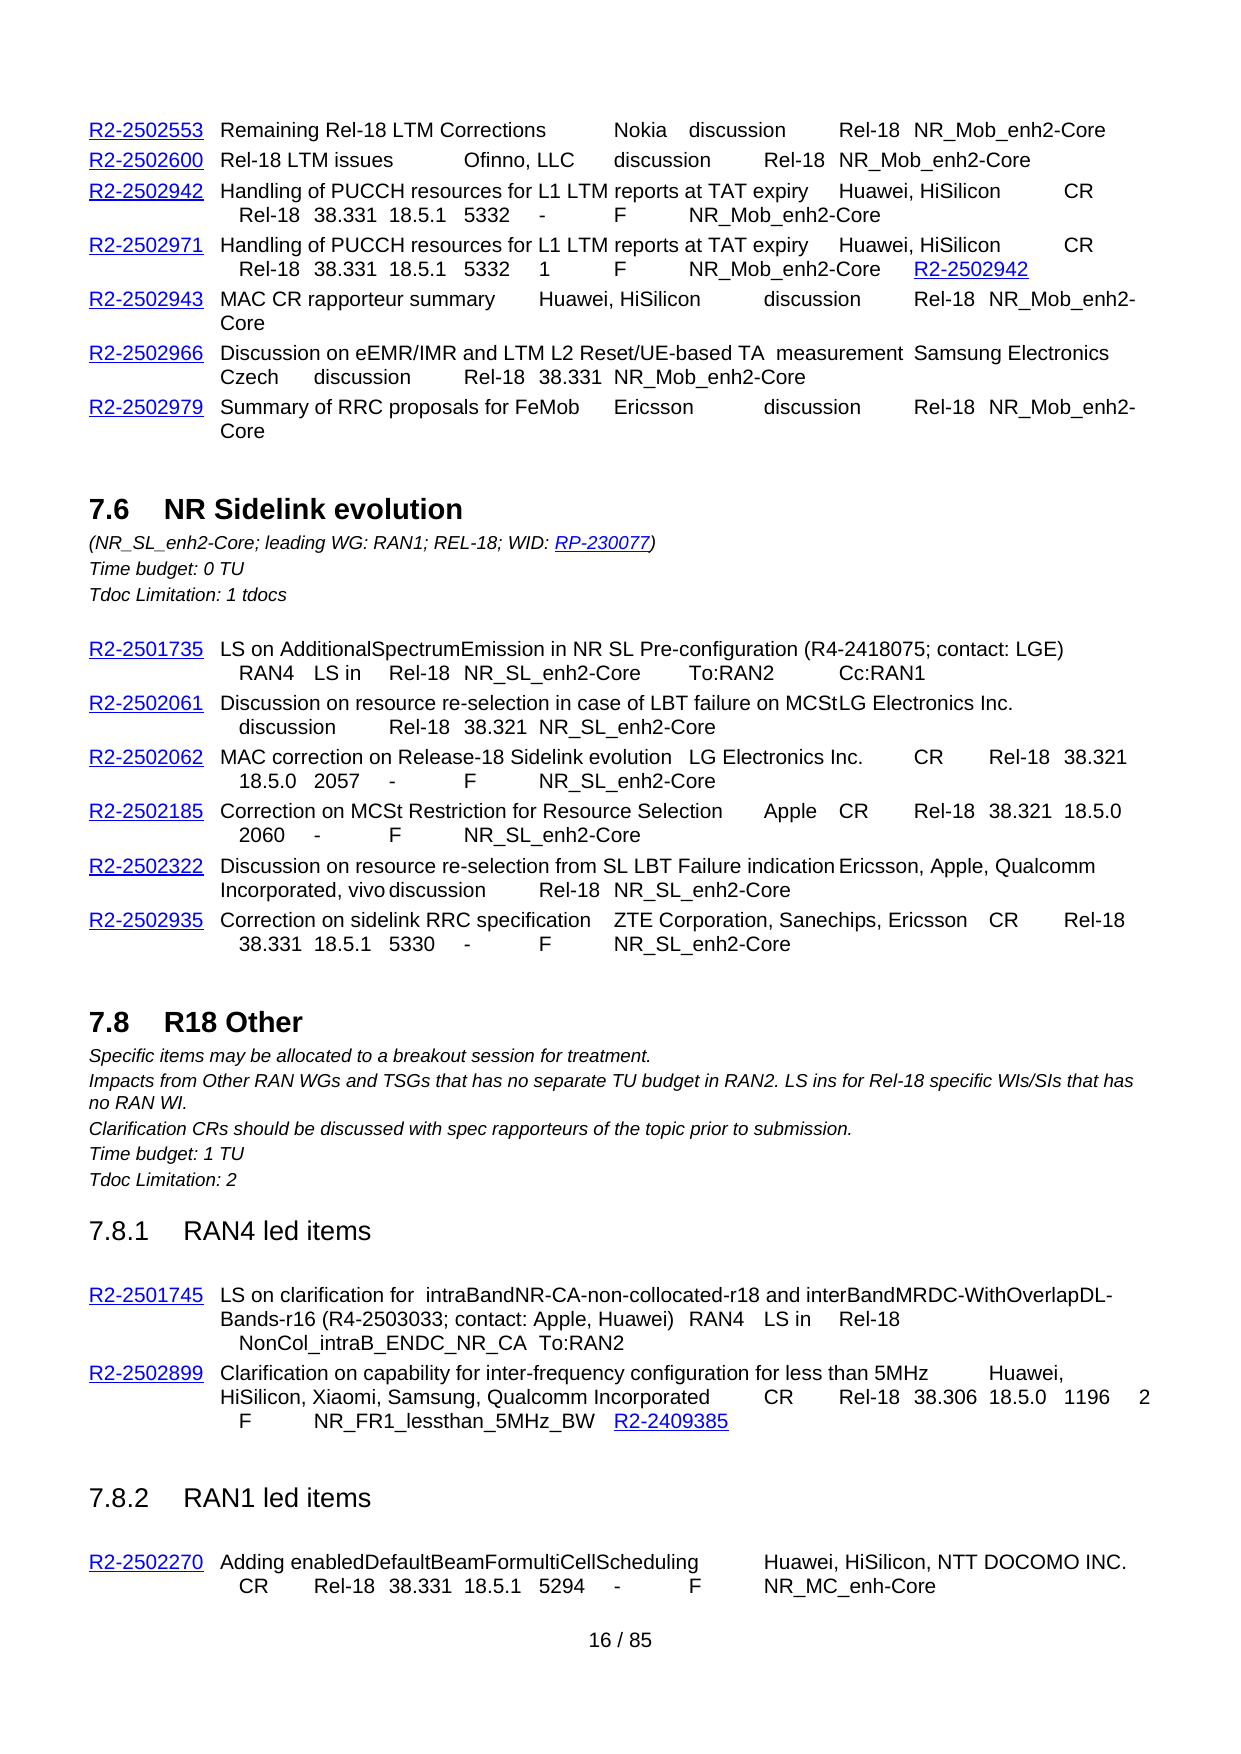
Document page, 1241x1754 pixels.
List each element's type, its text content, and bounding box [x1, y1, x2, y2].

text Specific items may be allocated to a breakout session for treatment. [89, 1044, 1152, 1066]
text Time budget: 1 TU [89, 1143, 1152, 1165]
title R2-2502061 Discussion on resource re-selection in case of LBT failure on MCSt LG Electronics Inc. discussion Rel-18 38.321 NR_SL_enh2-Core [89, 691, 1152, 739]
title R2-2502966 Discussion on eEMR/IMR and LTM L2 Reset/UE-based TA measurement Samsung Electronics Czech discussion Rel-18 38.331 NR_Mob_enh2-Core [89, 341, 1152, 389]
title R2-2502270 Adding enabledDefaultBeamFormultiCellScheduling Huawei, HiSilicon, NTT DOCOMO INC. CR Rel-18 38.331 18.5.1 5294 - F NR_MC_enh-Core [89, 1550, 1152, 1598]
text Impacts from Other RAN WGs and TSGs that has no separate TU budget in RAN2. LS ins for Rel-18 specific WIs/SIs that has no RAN WI. [89, 1070, 1152, 1113]
title R2-2502942 Handling of PUCCH resources for L1 LTM reports at TAT expiry Huawei, HiSilicon CR Rel-18 38.331 18.5.1 5332 - F NR_Mob_enh2-Core [89, 178, 1152, 226]
title R2-2501735 LS on AdditionalSpectrumEmission in NR SL Pre-configuration (R4-2418075; contact: LGE) RAN4 LS in Rel-18 NR_SL_enh2-Core To:RAN2 Cc:RAN1 [89, 637, 1152, 685]
subtitle 7.8.1 RAN4 led items [89, 1215, 1152, 1247]
text Time budget: 0 TU [89, 558, 1152, 579]
subtitle 7.8.2 RAN1 led items [89, 1482, 1152, 1513]
text Tdoc Limitation: 1 tdocs [89, 583, 1152, 605]
subtitle 7.6 NR Sidelink evolution [89, 492, 1152, 526]
title R2-2502600 Rel-18 LTM issues Ofinno, LLC discussion Rel-18 NR_Mob_enh2-Core [89, 148, 1152, 172]
text Clarification CRs should be discussed with spec rapporteurs of the topic prior to submission. [89, 1117, 1152, 1139]
title R2-2502322 Discussion on resource re-selection from SL LBT Failure indication Ericsson, Apple, Qualcomm Incorporated, vivo discussion Rel-18 NR_SL_enh2-Core [89, 853, 1152, 901]
title R2-2502062 MAC correction on Release-18 Sidelink evolution LG Electronics Inc. CR Rel-18 38.321 18.5.0 2057 - F NR_SL_enh2-Core [89, 745, 1152, 793]
text (NR_SL_enh2-Core; leading WG: RAN1; REL-18; WID: RP-230077) [89, 532, 1152, 553]
title R2-2502553 Remaining Rel-18 LTM Corrections Nokia discussion Rel-18 NR_Mob_enh2-Core [89, 118, 1152, 142]
title R2-2502185 Correction on MCSt Restriction for Resource Selection Apple CR Rel-18 38.321 18.5.0 2060 - F NR_SL_enh2-Core [89, 799, 1152, 847]
title R2-2501745 LS on clarification for intraBandNR-CA-non-collocated-r18 and interBandMRDC-WithOverlapDL-Bands-r16 (R4-2503033; contact: Apple, Huawei) RAN4 LS in Rel-18 NonCol_intraB_ENDC_NR_CA To:RAN2 [89, 1283, 1152, 1355]
title R2-2502899 Clarification on capability for inter-frequency configuration for less than 5MHz Huawei, HiSilicon, Xiaomi, Samsung, Qualcomm Incorporated CR Rel-18 38.306 18.5.0 1196 2 F NR_FR1_lessthan_5MHz_BW R2-2409385 [89, 1361, 1152, 1433]
title R2-2502935 Correction on sidelink RRC specification ZTE Corporation, Sanechips, Ericsson CR Rel-18 38.331 18.5.1 5330 - F NR_SL_enh2-Core [89, 908, 1152, 956]
subtitle 7.8 R18 Other [89, 1004, 1152, 1038]
title R2-2502979 Summary of RRC proposals for FeMob Ericsson discussion Rel-18 NR_Mob_enh2-Core [89, 395, 1152, 443]
title R2-2502971 Handling of PUCCH resources for L1 LTM reports at TAT expiry Huawei, HiSilicon CR Rel-18 38.331 18.5.1 5332 1 F NR_Mob_enh2-Core R2-2502942 [89, 233, 1152, 281]
title R2-2502943 MAC CR rapporteur summary Huawei, HiSilicon discussion Rel-18 NR_Mob_enh2-Core [89, 287, 1152, 335]
text Tdoc Limitation: 2 [89, 1169, 1152, 1190]
